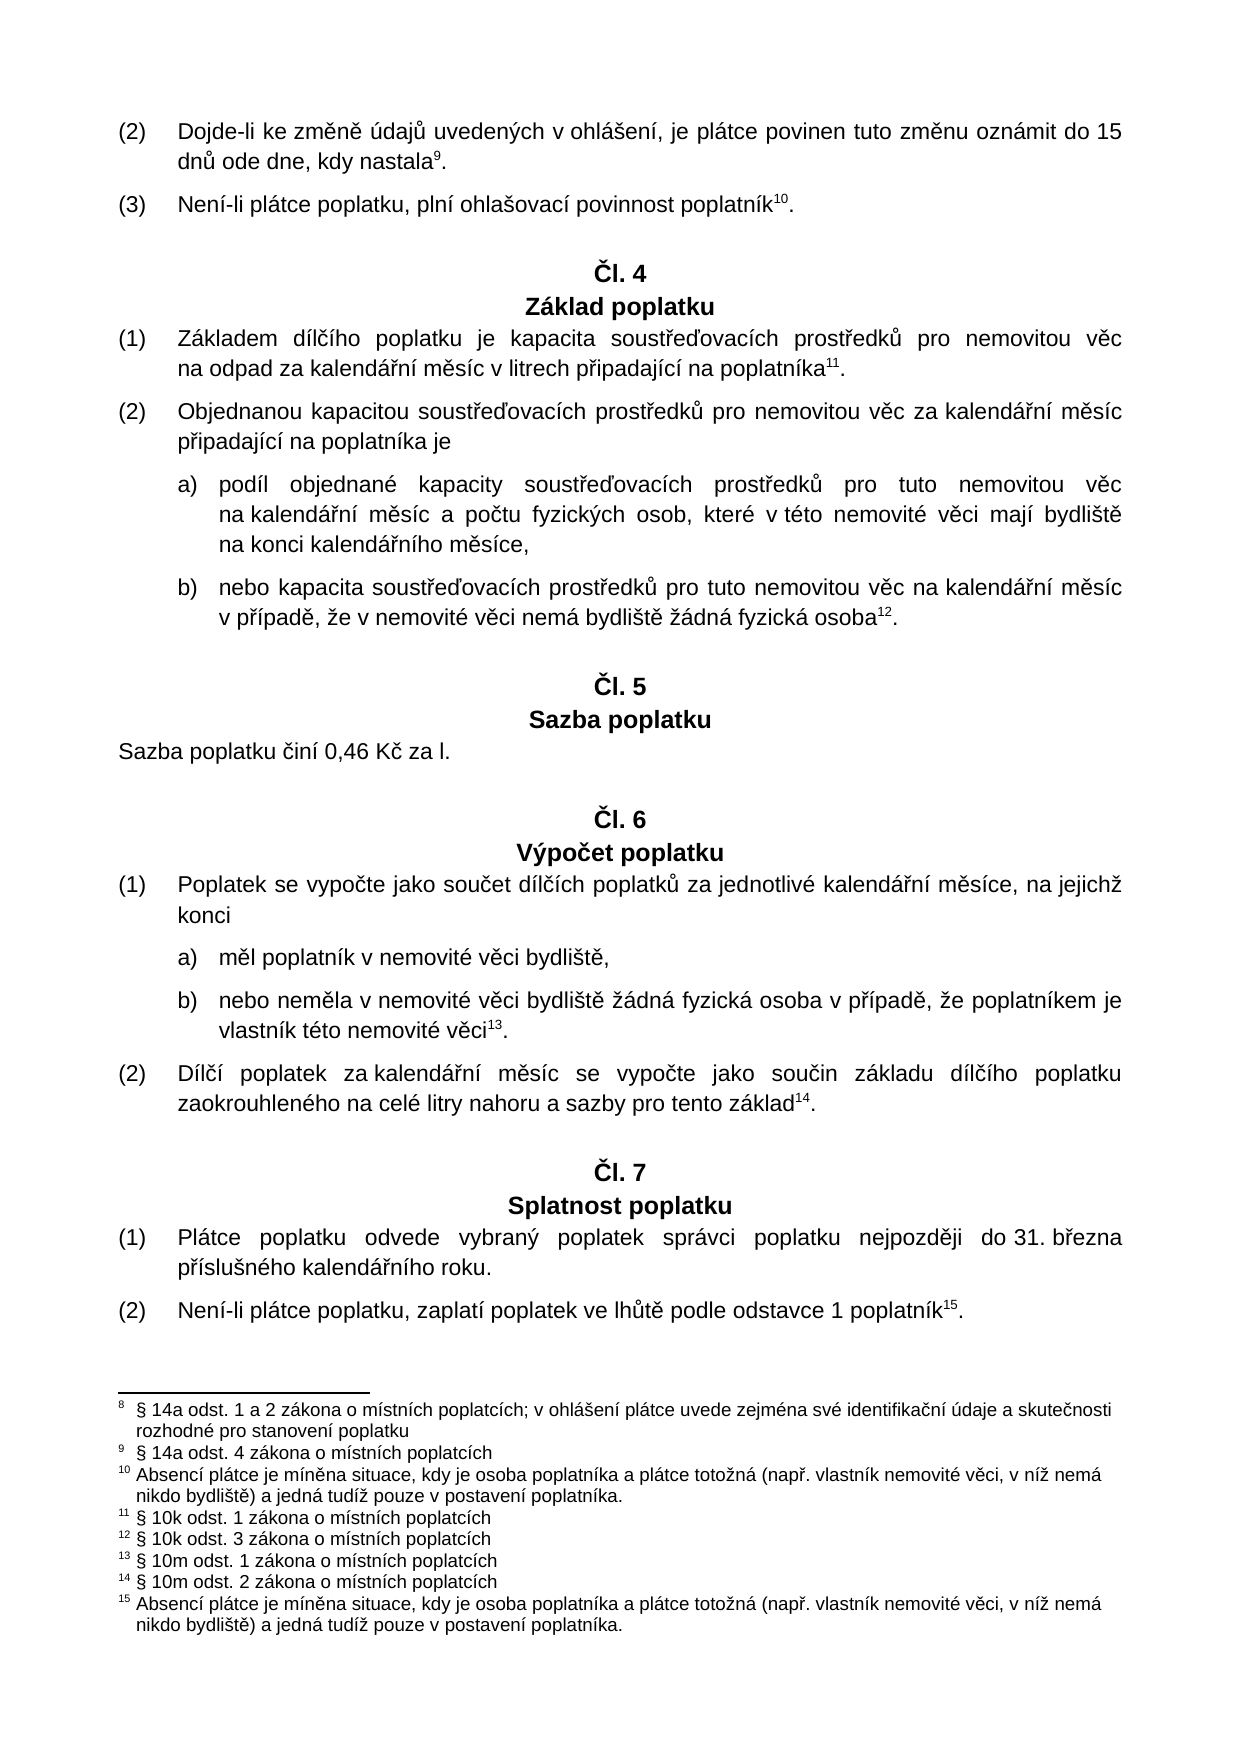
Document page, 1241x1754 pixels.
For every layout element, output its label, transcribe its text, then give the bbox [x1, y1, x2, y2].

list Plátce poplatku odvede vybraný poplatek správci poplatku nejpozději do 31. března příslušného kalendářního roku. [118, 1224, 1122, 1281]
list Základem dílčího poplatku je kapacita soustřeďovacích prostředků pro nemovitou věc na odpad za kalendářní měsíc v litrech připadající na poplatníka. [118, 325, 1122, 381]
list nebo neměla v nemovité věci bydliště žádná fyzická osoba v případě, že poplatníkem je vlastník této nemovité věci. [177, 987, 1122, 1044]
list měl poplatník v nemovité věci bydliště, [177, 944, 1122, 971]
subtitle Čl. 6 Výpočet poplatku [118, 805, 1122, 867]
list nebo kapacita soustřeďovacích prostředků pro tuto nemovitou věc na kalendářní měsíc v případě, že v nemovité věci nemá bydliště žádná fyzická osoba. [177, 574, 1122, 630]
list Dojde-li ke změně údajů uvedených v ohlášení, je plátce povinen tuto změnu oznámit do 15 dnů ode dne, kdy nastala. [118, 118, 1122, 175]
subtitle Čl. 7 Splatnost poplatku [118, 1158, 1122, 1220]
text Sazba poplatku činí 0,46 Kč za l. [118, 738, 1122, 764]
subtitle Čl. 5 Sazba poplatku [118, 672, 1122, 733]
list Dílčí poplatek za kalendářní měsíc se vypočte jako součin základu dílčího poplatku zaokrouhleného na celé litry nahoru a sazby pro tento základ. [118, 1060, 1122, 1117]
list Není-li plátce poplatku, zaplatí poplatek ve lhůtě podle odstavce 1 poplatník. [118, 1297, 1122, 1323]
list Objednanou kapacitou soustřeďovacích prostředků pro nemovitou věc za kalendářní měsíc připadající na poplatníka je [118, 398, 1122, 454]
list podíl objednané kapacity soustřeďovacích prostředků pro tuto nemovitou věc na kalendářní měsíc a počtu fyzických osob, které v této nemovité věci mají bydliště na konci kalendářního měsíce, [177, 471, 1122, 557]
subtitle Čl. 4 Základ poplatku [118, 259, 1122, 321]
list Není-li plátce poplatku, plní ohlašovací povinnost poplatník. [118, 191, 1122, 217]
list Poplatek se vypočte jako součet dílčích poplatků za jednotlivé kalendářní měsíce, na jejichž konci [118, 871, 1122, 928]
